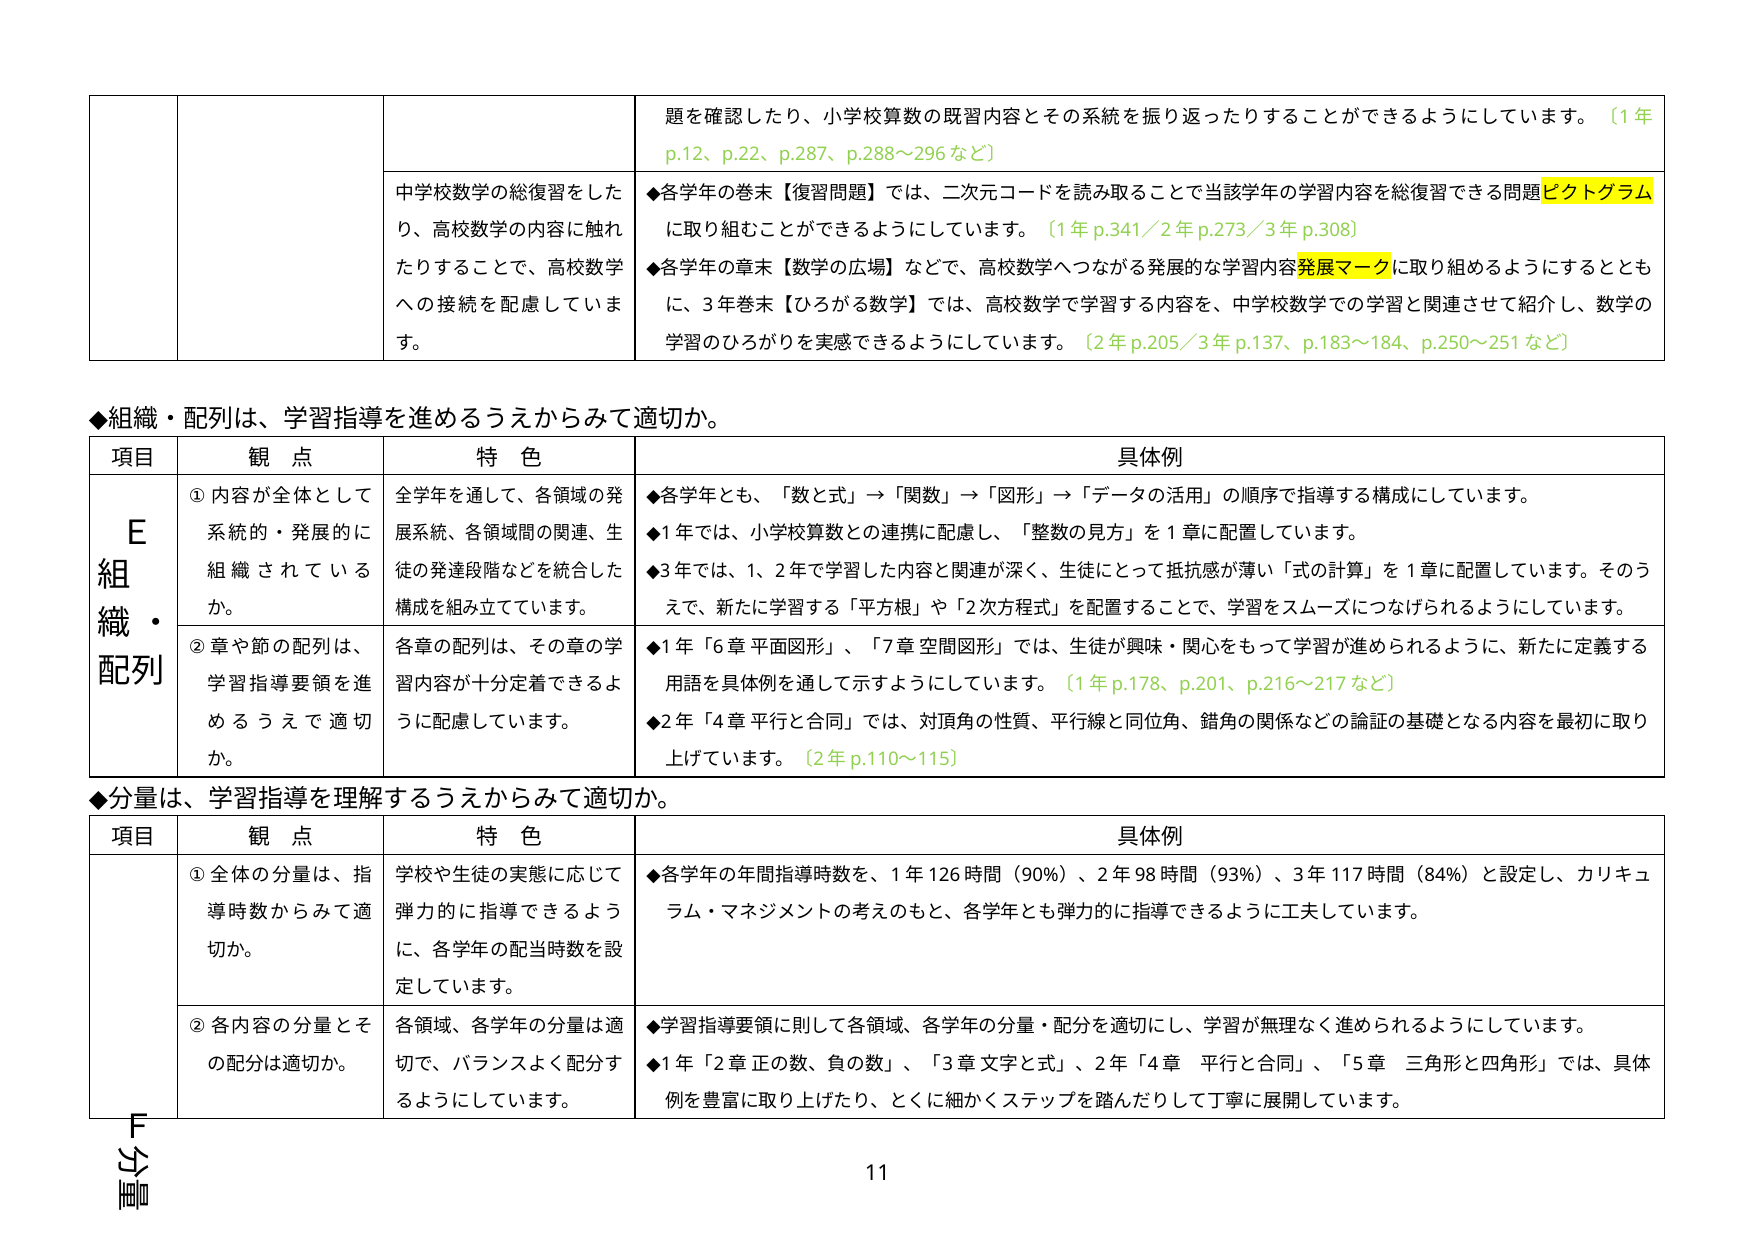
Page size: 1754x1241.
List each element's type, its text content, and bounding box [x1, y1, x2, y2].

table_header 具体例 [636, 437, 1664, 474]
text ◆組織・配列は、学習指導を進めるうえからみて適切か。 [89, 398, 1665, 436]
table_cell 中学校数学の総復習をしたり、高校数学の内容に触れたりすることで、高校数学への接続を配慮しています。 [384, 172, 634, 360]
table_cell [384, 96, 634, 171]
table_cell ◆1年「6章 平面図形」、「7章 空間図形」では、生徒が興味・関心をもって学習が進められるように、新たに定義する用語を具体例を通して示すようにしています。〔1年p.178、p.201、p.216～217など〕 ◆2年「4章 平行と合同」では、対頂角の性質、平行線と同位角、錯角の関係などの論証の基礎となる内容を最初に取り上げています。〔2年p.110～115〕 [636, 626, 1664, 776]
table_cell ◆各学年とも、「数と式」→「関数」→「図形」→「データの活用」の順序で指導する構成にしています。 ◆1年では、小学校算数との連携に配慮し、「整数の見方」を1 章に配置しています。 ◆3年では、1、2年で学習した内容と関連が深く、生徒にとって抵抗感が薄い「式の計算」を1章に配置しています。そのうえで、新たに学習する「平方根」や「2次方程式」を配置することで、学習をスムーズにつなげられるようにしています。 [636, 475, 1664, 625]
table_header 観 点 [178, 437, 383, 474]
table_header 特 色 [384, 437, 634, 474]
table_header 具体例 [636, 816, 1664, 853]
table_cell 各領域、各学年の分量は適切で、バランスよく配分するようにしています。 [384, 1006, 634, 1118]
table_cell ②章や節の配列は、学習指導要領を進めるうえで適切か。 [178, 626, 383, 776]
text ◆分量は、学習指導を理解するうえからみて適切か。 [89, 778, 1665, 815]
table_cell ①内容が全体として系統的・発展的に組織されているか。 [178, 475, 383, 625]
table_header 項目 [90, 816, 177, 853]
table_cell ◆各学年の巻末【復習問題】では、二次元コードを読み取ることで当該学年の学習内容を総復習できる問題ピクトグラムに取り組むことができるようにしています。〔1年p.341／2年p.273／3年p.308〕 ◆各学年の章末【数学の広場】などで、高校数学へつながる発展的な学習内容発展マークに取り組めるようにするとともに、3年巻末【ひろがる数学】では、高校数学で学習する内容を、中学校数学での学習と関連させて紹介し、数学の学習のひろがりを実感できるようにしています。〔2年p.205／3年p.137、p.183～184、p.250～251など〕 [636, 172, 1664, 360]
table_cell ②各内容の分量とその配分は適切か。 [178, 1006, 383, 1118]
table_cell [90, 96, 177, 360]
table_cell [90, 475, 177, 776]
table_header 項目 [90, 437, 177, 474]
table_header 観 点 [178, 816, 383, 853]
table_cell ◆各学年の年間指導時数を、1年126時間（90%）、2年98時間（93%）、3年117時間（84%）と設定し、カリキュラム・マネジメントの考えのもと、各学年とも弾力的に指導できるように工夫しています。 [636, 855, 1664, 1004]
table_cell [90, 855, 177, 1118]
table_cell 各章の配列は、その章の学習内容が十分定着できるように配慮しています。 [384, 626, 634, 776]
table_cell ①全体の分量は、指導時数からみて適切か。 [178, 855, 383, 1004]
table_cell 全学年を通して、各領域の発展系統、各領域間の関連、生徒の発達段階などを統合した構成を組み立てています。 [384, 475, 634, 625]
table_cell ◆学習指導要領に則して各領域、各学年の分量・配分を適切にし、学習が無理なく進められるようにしています。 ◆1年「2章 正の数、負の数」、「3章 文字と式」、2年「4章 平行と合同」、「5章 三角形と四角形」では、具体例を豊富に取り上げたり、とくに細かくステップを踏んだりして丁寧に展開しています。 [636, 1006, 1664, 1118]
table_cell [636, 96, 1664, 171]
table_cell 学校や生徒の実態に応じて弾力的に指導できるように、各学年の配当時数を設定しています。 [384, 855, 634, 1004]
table_header 特 色 [384, 816, 634, 853]
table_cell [178, 96, 383, 360]
